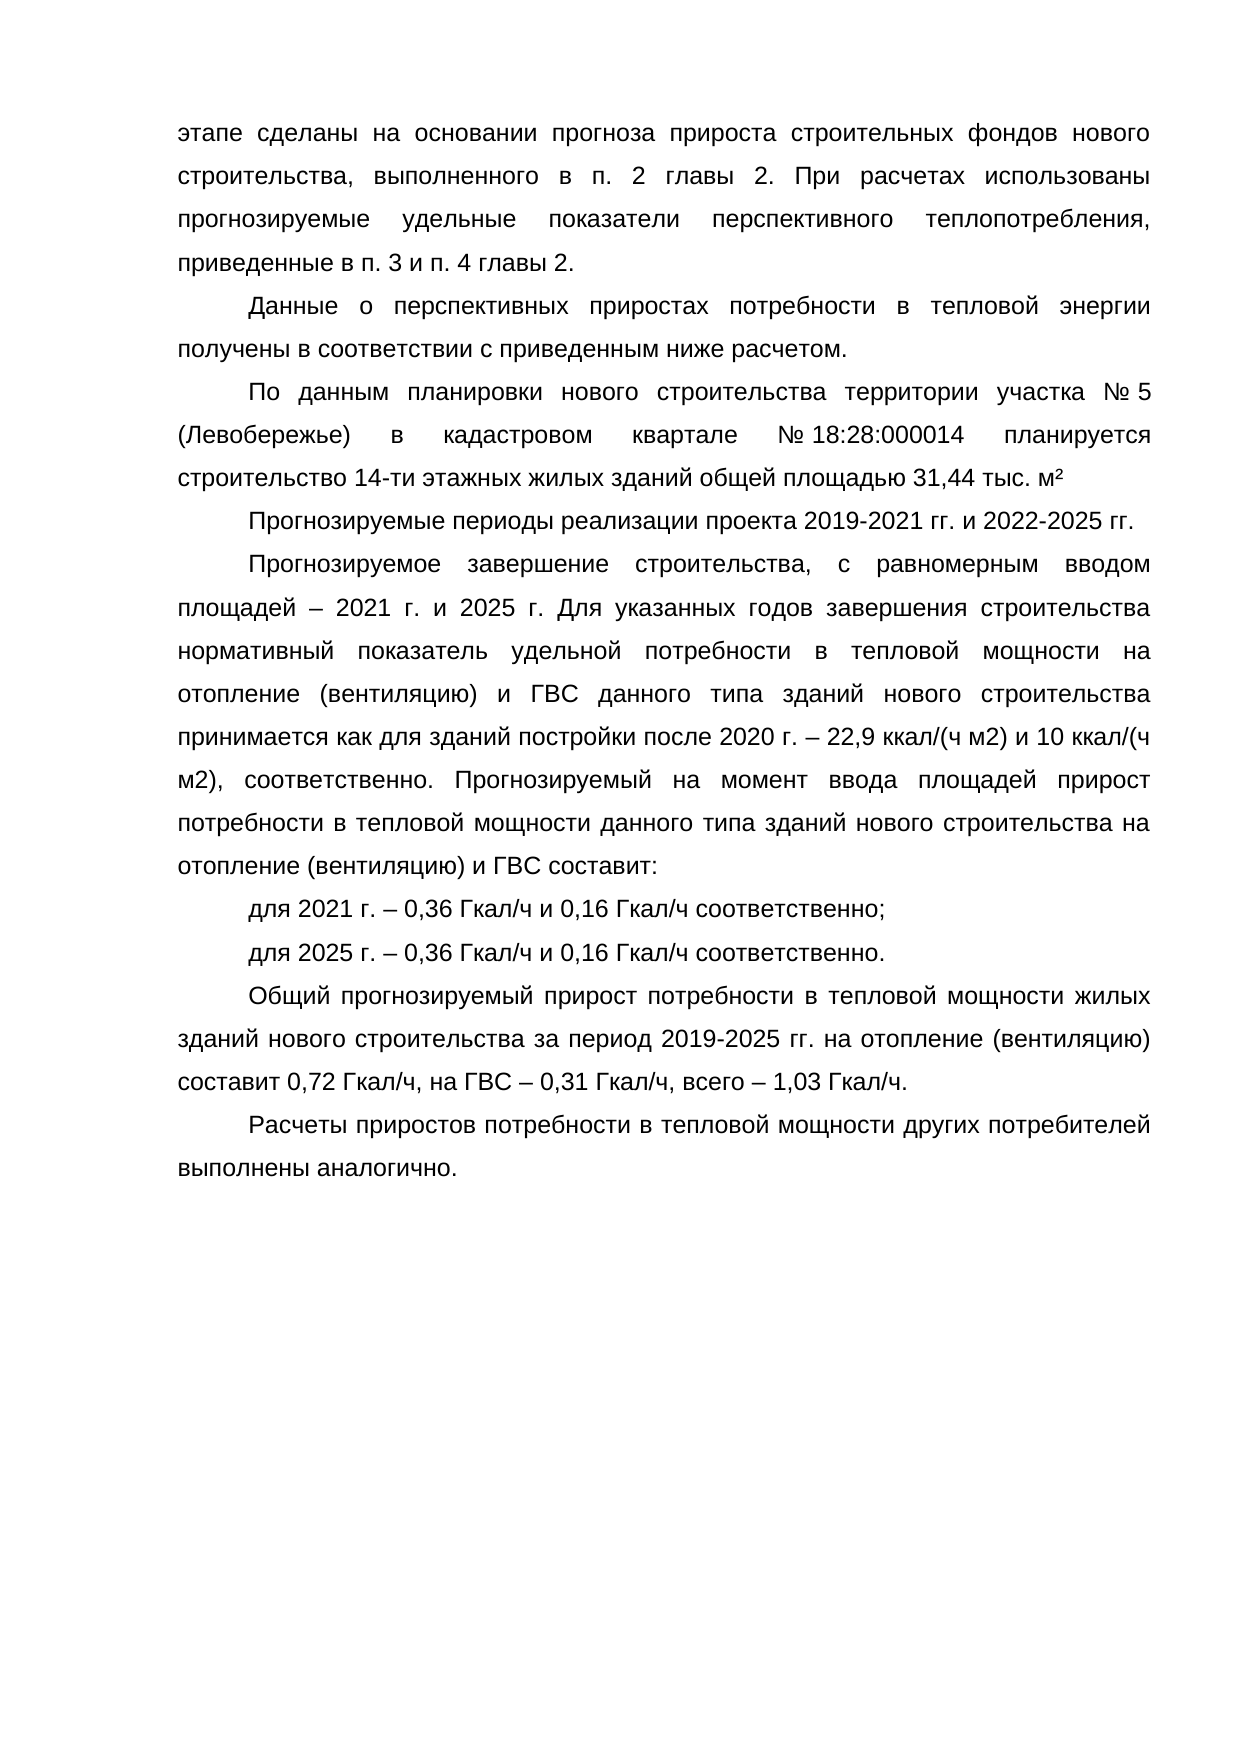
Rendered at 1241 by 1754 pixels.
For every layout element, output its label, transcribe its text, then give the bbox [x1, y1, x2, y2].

text Прогнозируемые периоды реализации проекта 2019-2021 гг. и 2022-2025 гг. [177, 506, 1152, 535]
text Расчеты приростов потребности в тепловой мощности других потребителей выполнены аналогично. [177, 1110, 1152, 1182]
text для 2021 г. – 0,36 Гкал/ч и 0,16 Гкал/ч соответственно; [177, 894, 1152, 923]
text Общий прогнозируемый прирост потребности в тепловой мощности жилых зданий нового строительства за период 2019-2025 гг. на отопление (вентиляцию) составит 0,72 Гкал/ч, на ГВС – 0,31 Гкал/ч, всего – 1,03 Гкал/ч. [177, 981, 1152, 1096]
text Данные о перспективных приростах потребности в тепловой энергии получены в соответствии с приведенным ниже расчетом. [177, 291, 1152, 362]
text для 2025 г. – 0,36 Гкал/ч и 0,16 Гкал/ч соответственно. [177, 937, 1152, 966]
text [177, 118, 1152, 276]
text По данным планировки нового строительства территории участка № 5 (Левобережье) в кадастровом квартале № 18:28:000014 планируется строительство 14-ти этажных жилых зданий общей площадью 31,44 тыс. м² [177, 377, 1152, 492]
text Прогнозируемое завершение строительства, с равномерным вводом площадей – 2021 г. и 2025 г. Для указанных годов завершения строительства нормативный показатель удельной потребности в тепловой мощности на отопление (вентиляцию) и ГВС данного типа зданий нового строительства принимается как для зданий постройки после 2020 г. – 22,9 ккал/(ч м2) и 10 ккал/(ч м2), соответственно. Прогнозируемый на момент ввода площадей прирост потребности в тепловой мощности данного типа зданий нового строительства на отопление (вентиляцию) и ГВС составит: [177, 549, 1152, 880]
